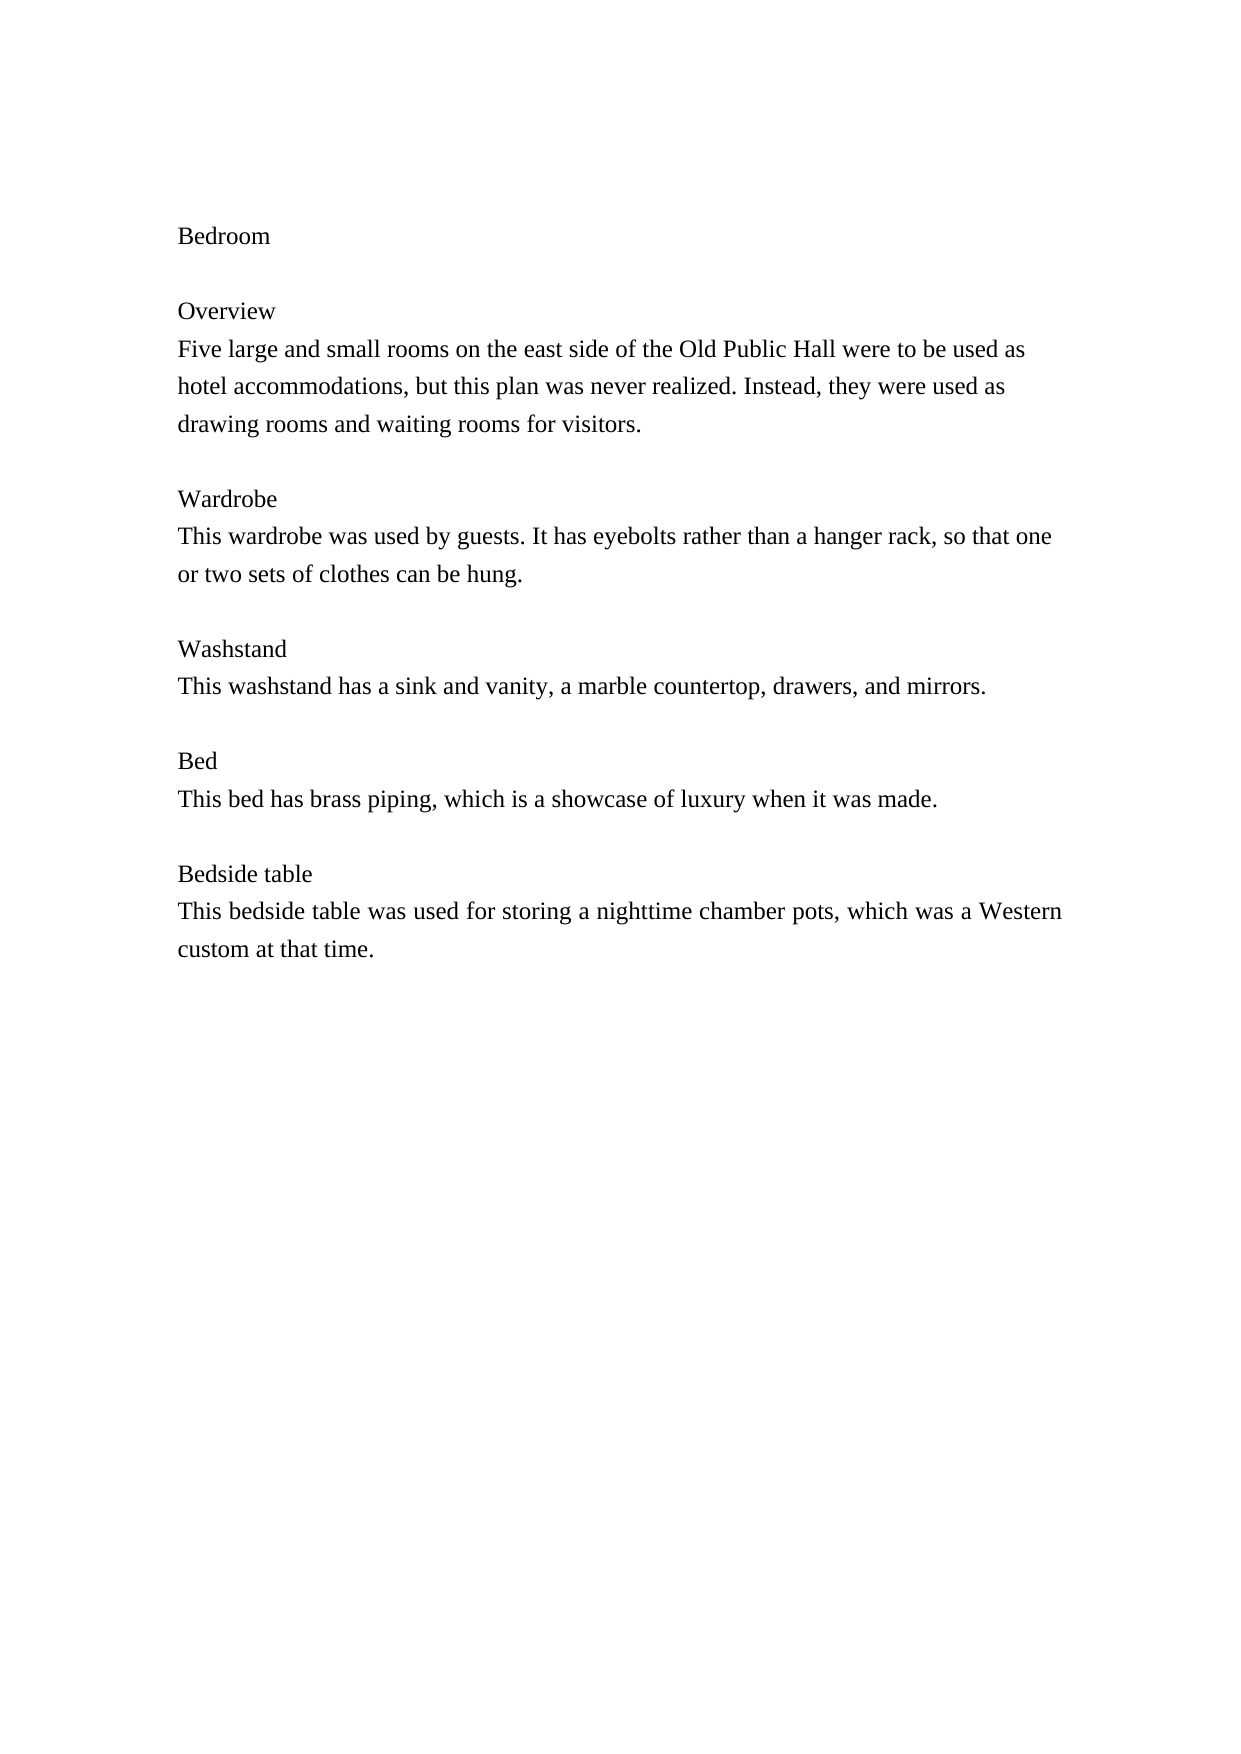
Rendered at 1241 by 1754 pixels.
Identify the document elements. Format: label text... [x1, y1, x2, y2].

text This washstand has a sink and vanity, a marble countertop, drawers, and mirrors. [177, 667, 1063, 704]
text This wardrobe was used by guests. It has eyebolts rather than a hanger rack, so that one or two sets of clothes can be hung. [177, 517, 1063, 592]
text Bedroom [177, 217, 1063, 254]
text Wardrobe [177, 479, 1063, 517]
text Five large and small rooms on the east side of the Old Public Hall were to be used as hotel accommodations, but this plan was never realized. Instead, they were used as drawing rooms and waiting rooms for visitors. [177, 329, 1063, 442]
text This bedside table was used for storing a nighttime chamber pots, which was a Western custom at that time. [177, 892, 1063, 967]
text This bed has brass piping, which is a showcase of luxury when it was made. [177, 779, 1063, 817]
text Washstand [177, 629, 1063, 667]
text Overview [177, 292, 1063, 329]
text Bed [177, 742, 1063, 779]
text Bedside table [177, 854, 1063, 892]
